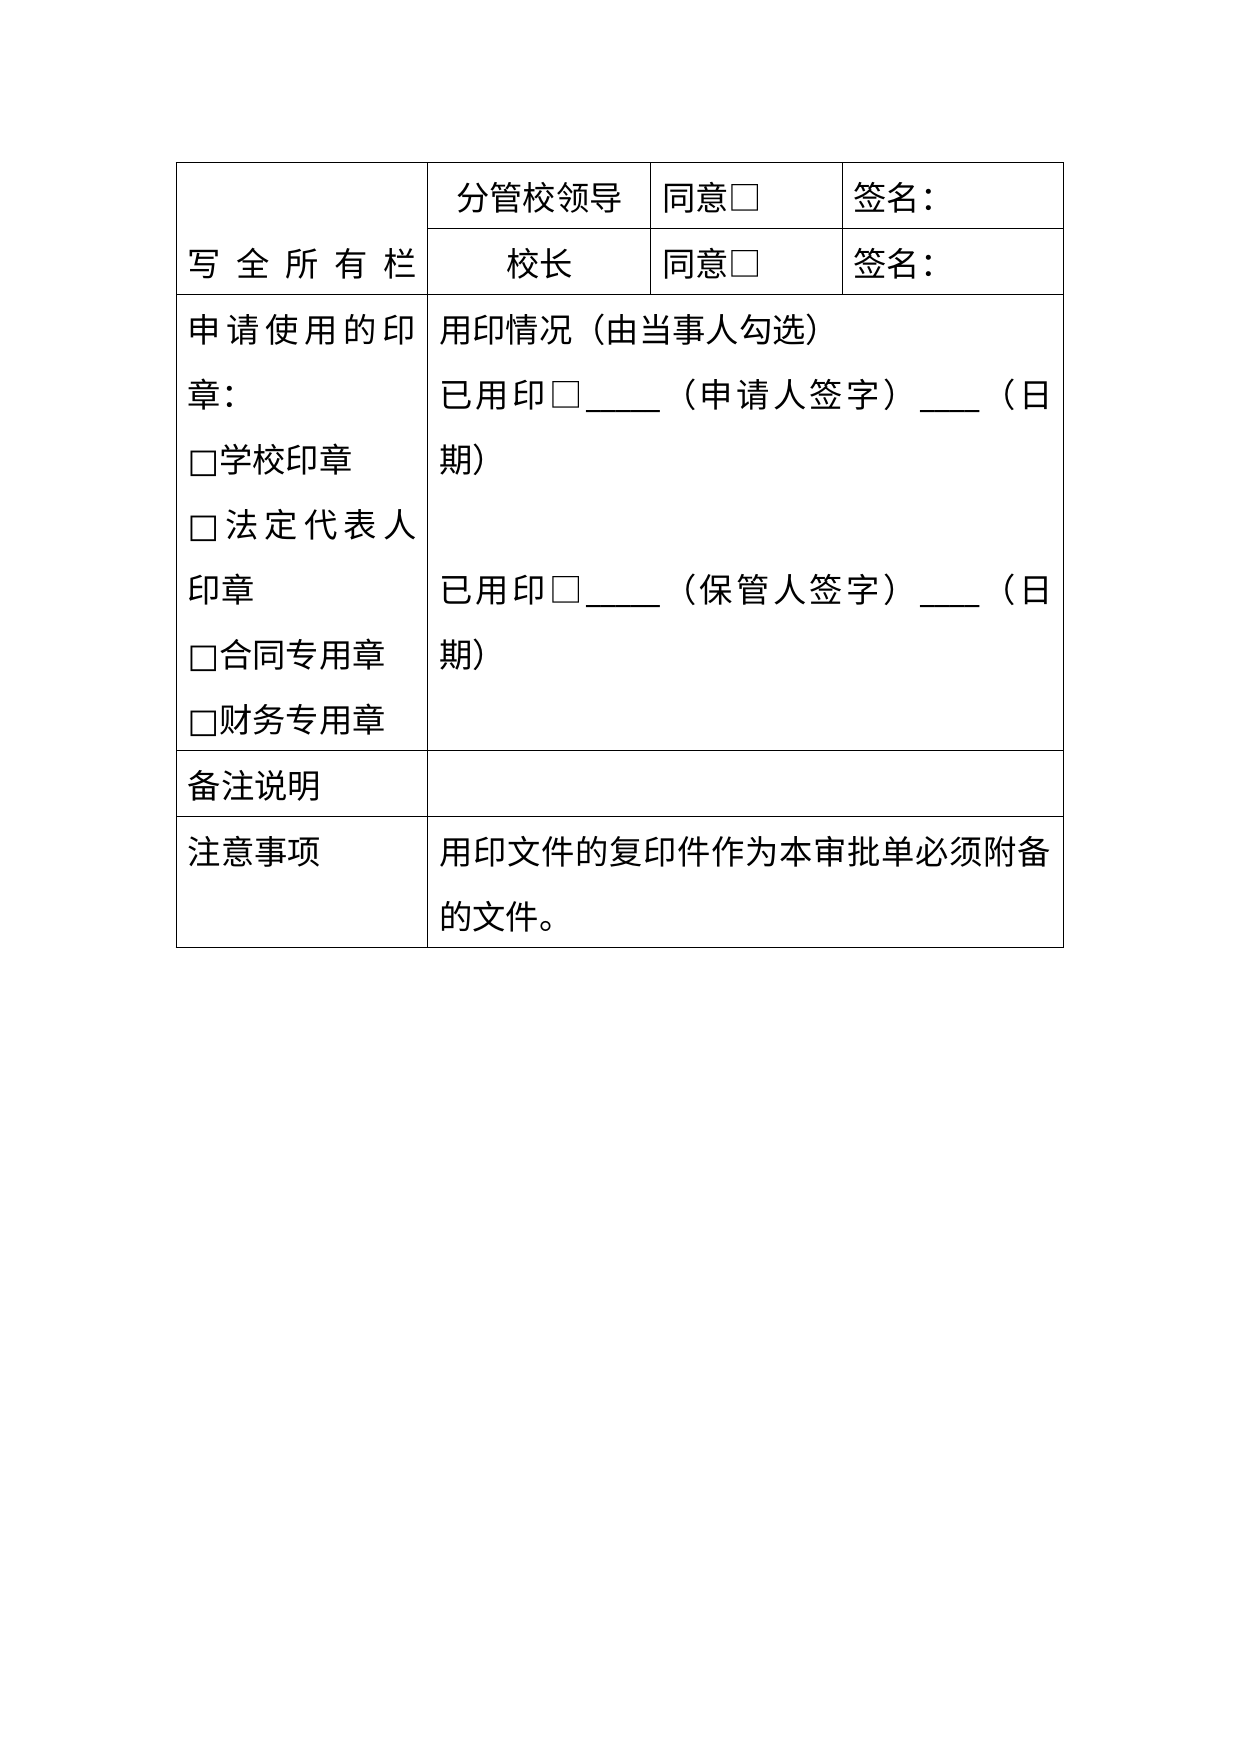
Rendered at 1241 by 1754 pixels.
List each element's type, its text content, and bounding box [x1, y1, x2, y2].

table_cell 签名： [843, 163, 1063, 228]
table_cell 同意□ [651, 229, 842, 294]
table_cell 校长 [428, 229, 650, 294]
table_cell 注意事项 [177, 817, 427, 947]
table_cell 备注说明 [177, 751, 427, 816]
table_cell 申请使用的印章： □学校印章 □法定代表人印章 □合同专用章 □财务专用章 [177, 295, 427, 750]
table_cell 用印文件的复印件作为本审批单必须附备的文件。 [428, 817, 1063, 947]
table_cell 同意□ [651, 163, 842, 228]
table_cell 分管校领导 [428, 163, 650, 228]
table_cell [428, 751, 1063, 816]
table_cell 用印情况（由当事人勾选） 已用印□_____（申请人签字）____（日期） 已用印□_____（保管人签字）____（日期） [428, 295, 1063, 750]
table_cell 签名： [843, 229, 1063, 294]
